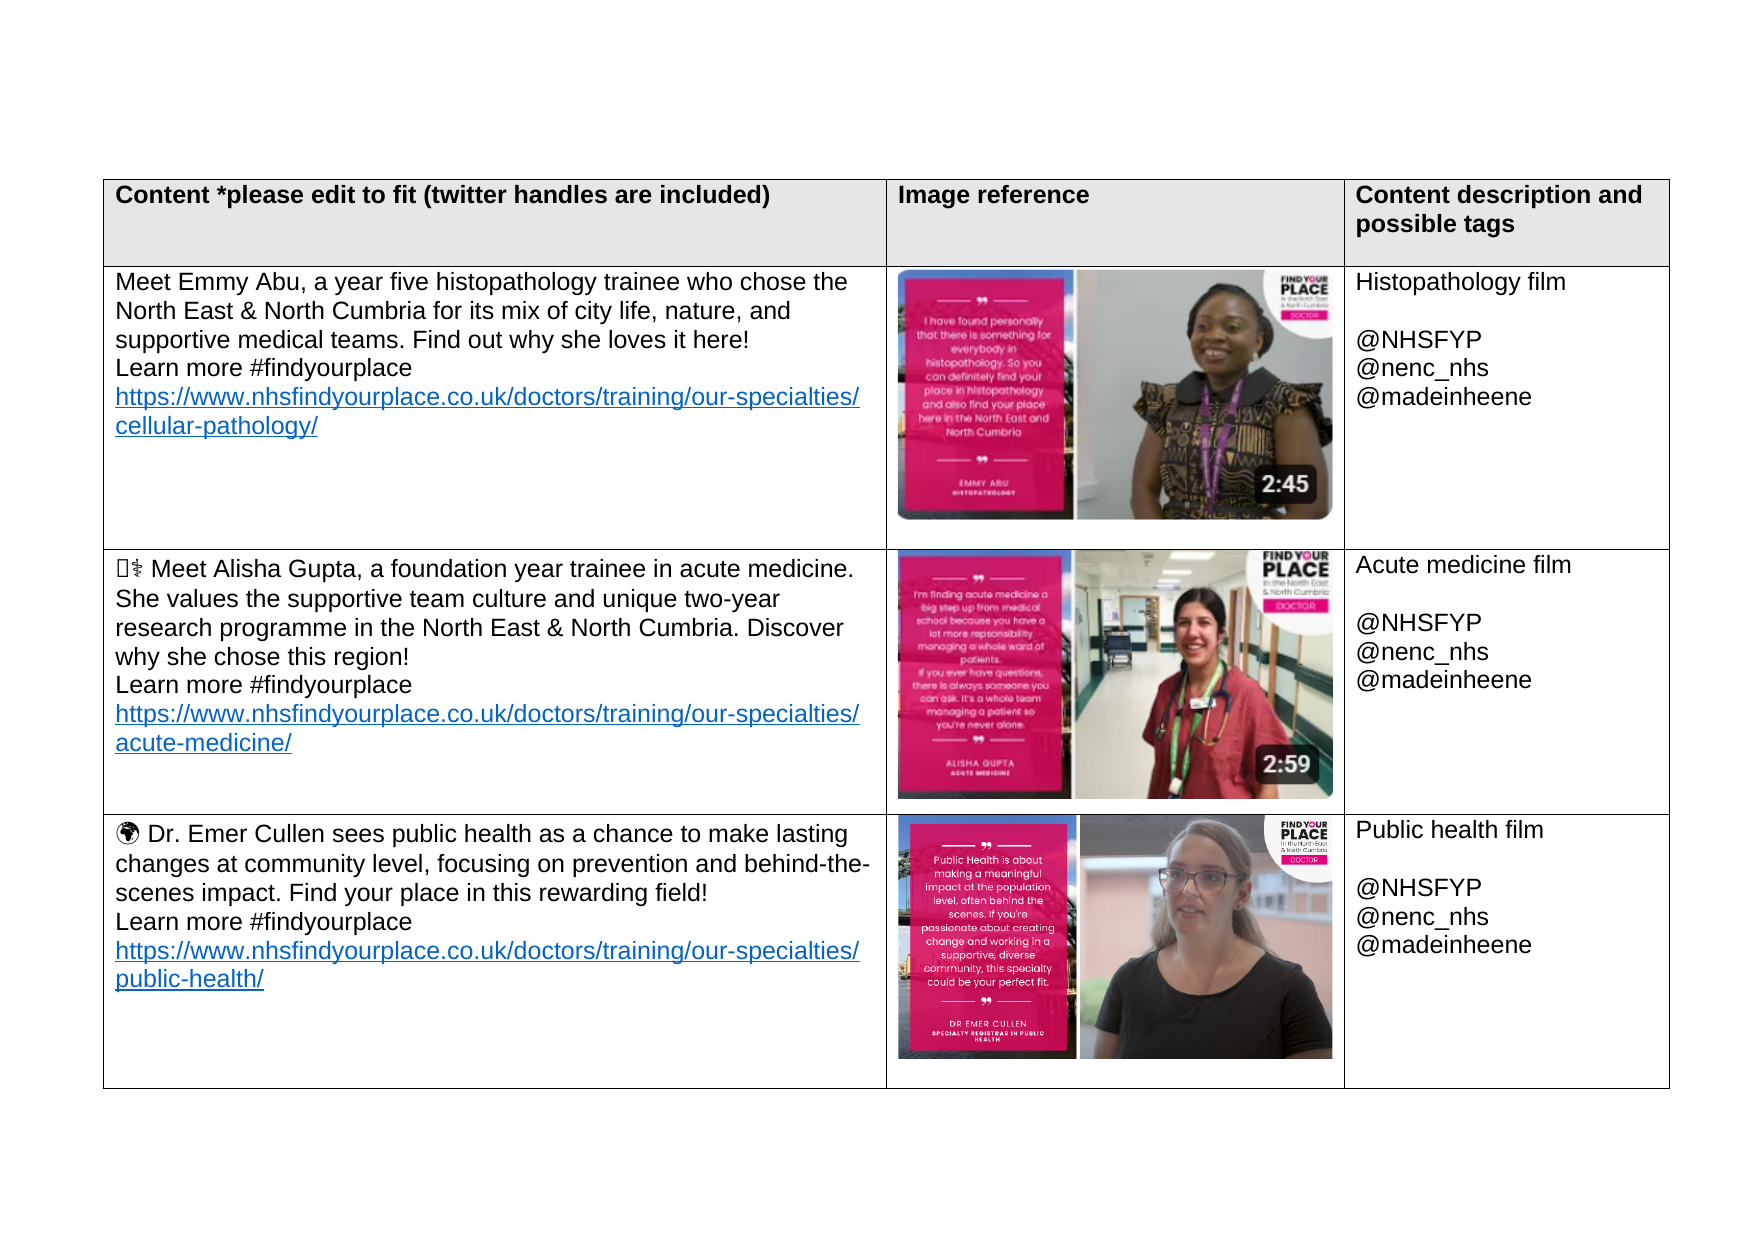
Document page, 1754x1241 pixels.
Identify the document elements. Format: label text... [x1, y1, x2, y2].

table_header Content *please edit to fit (twitter handles are included) [104, 180, 886, 266]
table_cell [887, 550, 1344, 814]
picture [897, 550, 1333, 799]
table_header Image reference [887, 180, 1344, 266]
table_cell [887, 815, 1344, 1088]
table_header Content description and possible tags [1345, 180, 1669, 266]
picture [897, 267, 1333, 521]
table_cell 🌍 Dr. Emer Cullen sees public health as a chance to make lasting changes at community level, focusing on prevention and behind-the-scenes impact. Find your place in this rewarding field! Learn more #findyourplace https://www.nhsfindyourplace.co.uk/doctors/training/our-specialties/public-health/ [104, 815, 886, 1088]
table_cell [887, 267, 1344, 549]
table_cell Histopathology film @NHSFYP @nenc_nhs @madeinheene [1345, 267, 1669, 549]
table_cell Meet Emmy Abu, a year five histopathology trainee who chose the North East & North Cumbria for its mix of city life, nature, and supportive medical teams. Find out why she loves it here! Learn more #findyourplace https://www.nhsfindyourplace.co.uk/doctors/training/our-specialties/cellular-pathology/ [104, 267, 886, 549]
table_cell Public health film @NHSFYP @nenc_nhs @madeinheene [1345, 815, 1669, 1088]
table_cell Acute medicine film @NHSFYP @nenc_nhs @madeinheene [1345, 550, 1669, 814]
picture [898, 815, 1333, 1059]
table_cell 👩‍⚕️ Meet Alisha Gupta, a foundation year trainee in acute medicine. She values the supportive team culture and unique two-year research programme in the North East & North Cumbria. Discover why she chose this region! Learn more #findyourplace https://www.nhsfindyourplace.co.uk/doctors/training/our-specialties/acute-medicine/ [104, 550, 886, 814]
